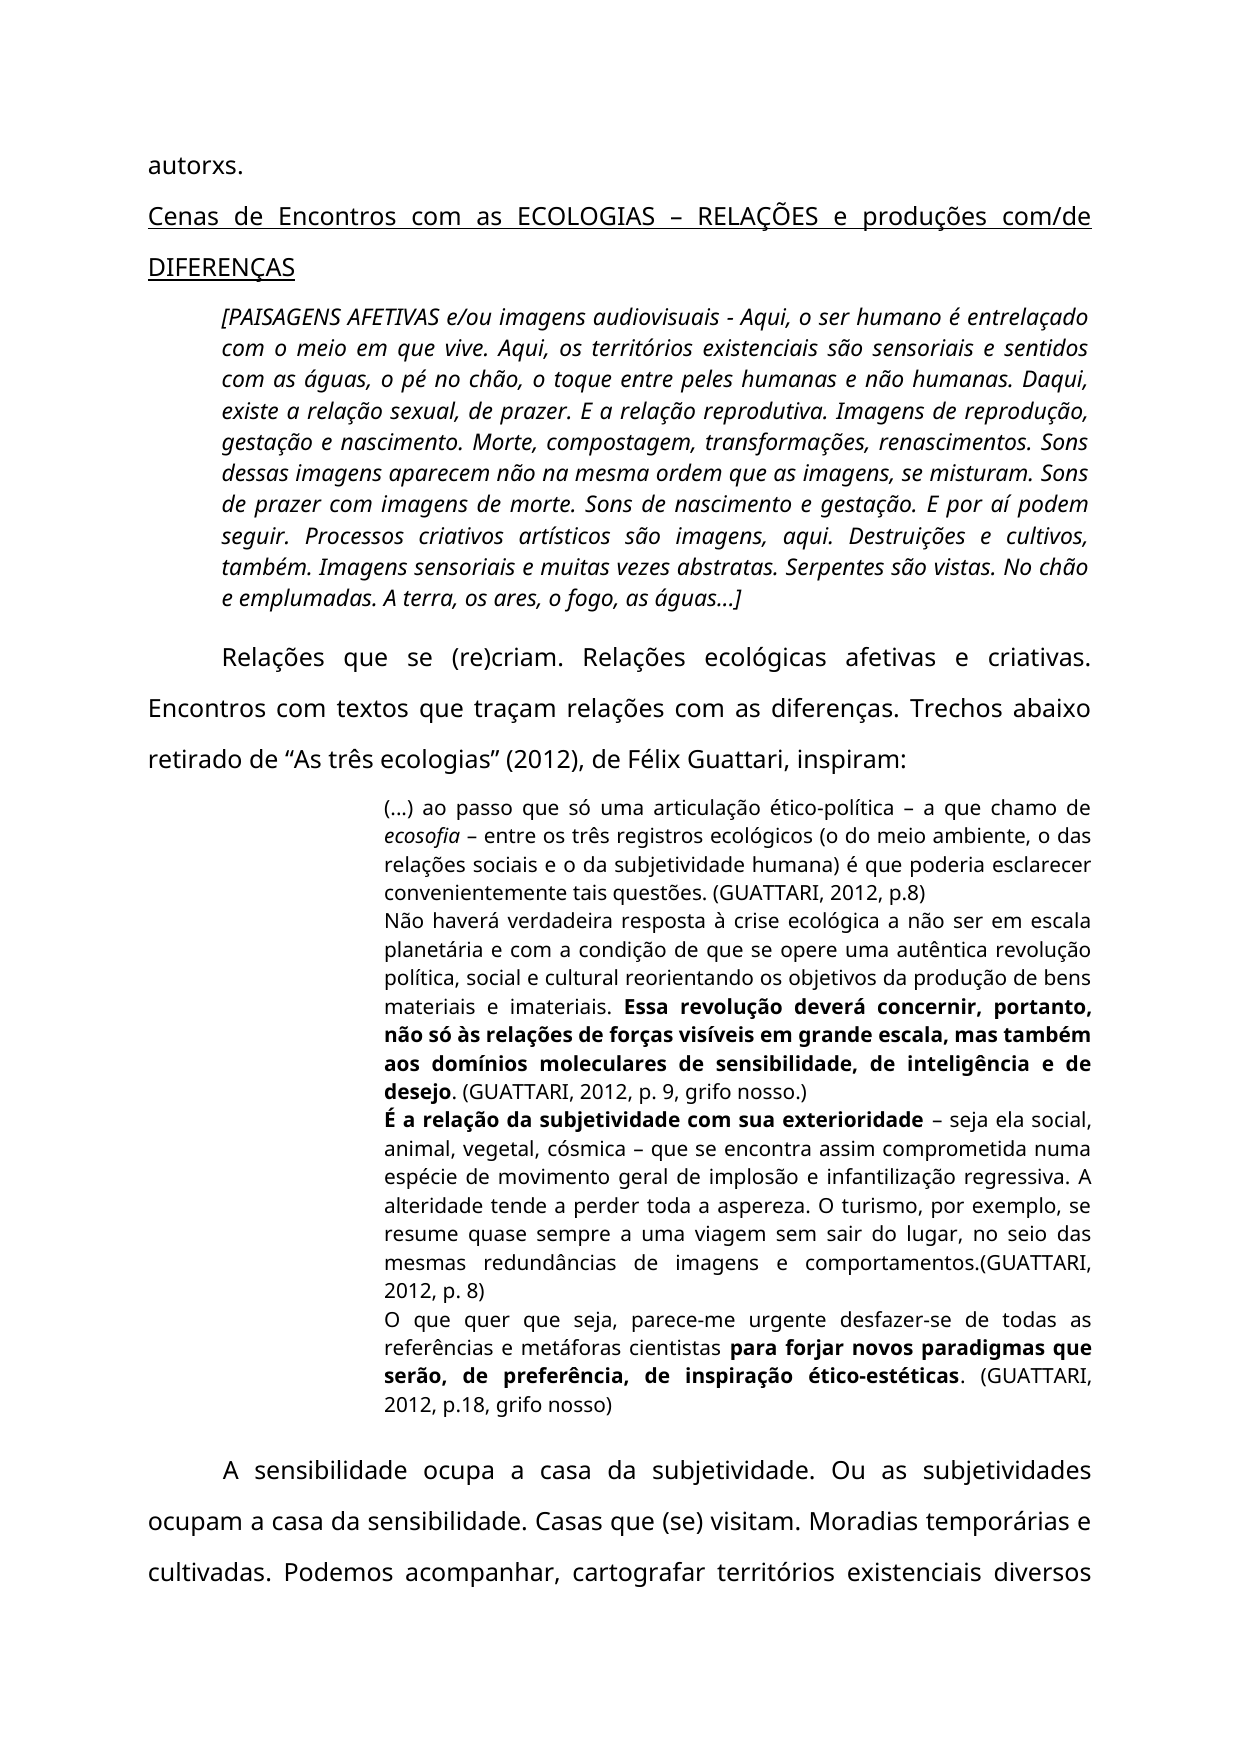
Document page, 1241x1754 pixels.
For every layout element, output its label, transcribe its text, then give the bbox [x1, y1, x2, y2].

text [148, 148, 1092, 182]
text Não haverá verdadeira resposta à crise ecológica a não ser em escala planetária e com a condição de que se opere uma autêntica revolução política, social e cultural reorientando os objetivos da produção de bens materiais e imateriais. Essa revolução deverá concernir, portanto, não só às relações de forças visíveis em grande escala, mas também aos domínios moleculares de sensibilidade, de inteligência e de desejo. (GUATTARI, 2012, p. 9, grifo nosso.) [384, 907, 1092, 1106]
text (...) ao passo que só uma articulação ético-política – a que chamo de ecosofia – entre os três registros ecológicos (o do meio ambiente, o das relações sociais e o da subjetividade humana) é que poderia esclarecer convenientemente tais questões. (GUATTARI, 2012, p.8) [384, 793, 1092, 907]
text Cenas de Encontros com as ECOLOGIAS – RELAÇÕES e produções com/de DIFERENÇAS [148, 199, 1092, 228]
text Relações que se (re)criam. Relações ecológicas afetivas e criativas. Encontros com textos que traçam relações com as diferenças. Trechos abaixo retirado de “As três ecologias” (2012), de Félix Guattari, inspiram: [148, 640, 1092, 776]
text O que quer que seja, parece-me urgente desfazer-se de todas as referências e metáforas cientistas para forjar novos paradigmas que serão, de preferência, de inspiração ético-estéticas. (GUATTARI, 2012, p.18, grifo nosso) [384, 1305, 1092, 1418]
text Cenas de Encontros com as ECOLOGIAS – RELAÇÕES e produções com/de DIFERENÇAS [148, 229, 1092, 284]
text É a relação da subjetividade com sua exterioridade – seja ela social, animal, vegetal, cósmica – que se encontra assim comprometida numa espécie de movimento geral de implosão e infantilização regressiva. A alteridade tende a perder toda a aspereza. O turismo, por exemplo, se resume quase sempre a uma viagem sem sair do lugar, no seio das mesmas redundâncias de imagens e comportamentos.(GUATTARI, 2012, p. 8) [384, 1106, 1092, 1305]
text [148, 1452, 1092, 1589]
text [PAISAGENS AFETIVAS e/ou imagens audiovisuais - Aqui, o ser humano é entrelaçado com o meio em que vive. Aqui, os territórios existenciais são sensoriais e sentidos com as águas, o pé no chão, o toque entre peles humanas e não humanas. Daqui, existe a relação sexual, de prazer. E a relação reprodutiva. Imagens de reprodução, gestação e nascimento. Morte, compostagem, transformações, renascimentos. Sons dessas imagens aparecem não na mesma ordem que as imagens, se misturam. Sons de prazer com imagens de morte. Sons de nascimento e gestação. E por aí podem seguir. Processos criativos artísticos são imagens, aqui. Destruições e cultivos, também. Imagens sensoriais e muitas vezes abstratas. Serpentes são vistas. No chão e emplumadas. A terra, os ares, o fogo, as águas...] [221, 301, 1092, 613]
